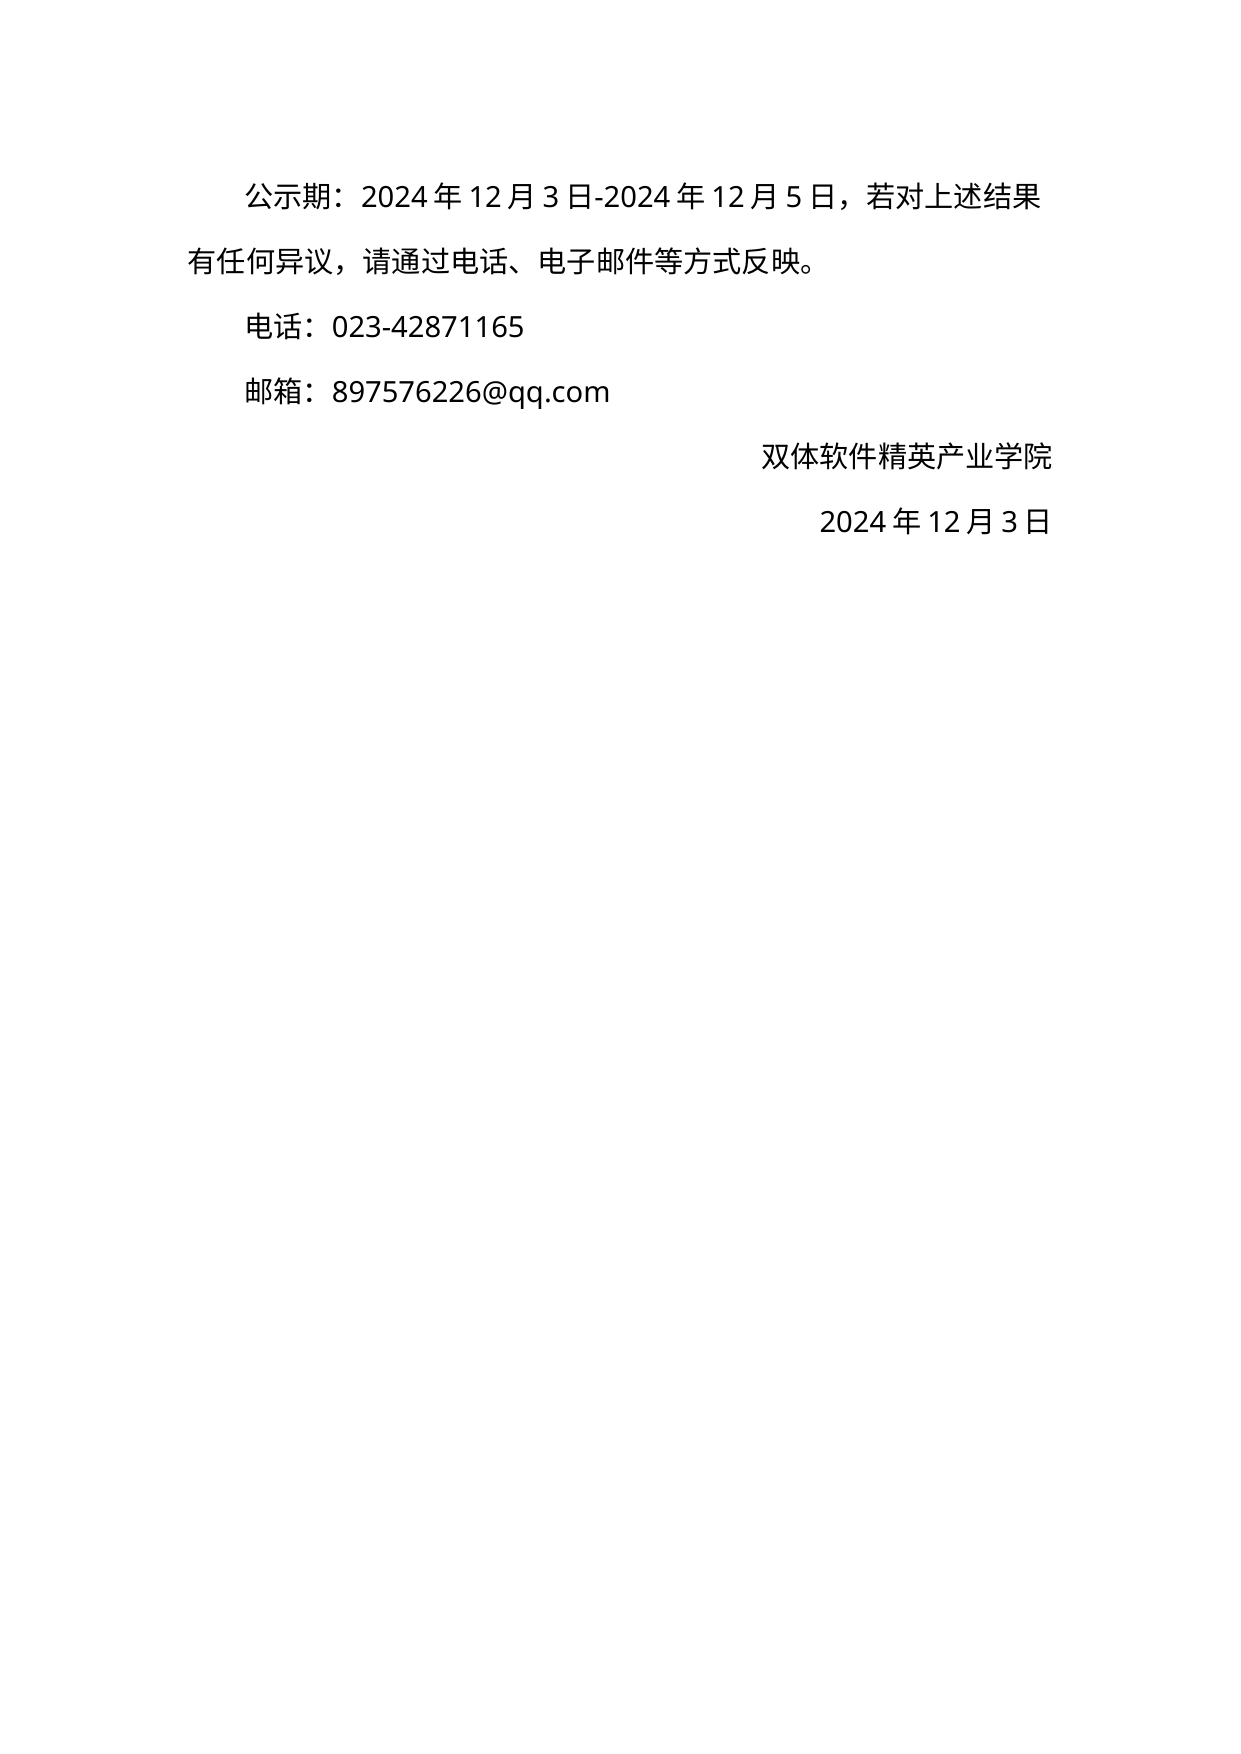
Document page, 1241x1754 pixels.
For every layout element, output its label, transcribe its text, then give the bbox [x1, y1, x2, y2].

text 双体软件精英产业学院 [187, 422, 1053, 487]
text 邮箱：897576226@qq.com [187, 357, 1053, 422]
text 电话：023-42871165 [187, 292, 1053, 357]
text 公示期：2024年12月3日-2024年12月5日，若对上述结果有任何异议，请通过电话、电子邮件等方式反映。 [187, 162, 1053, 292]
text 2024年12月3日 [187, 487, 1053, 552]
